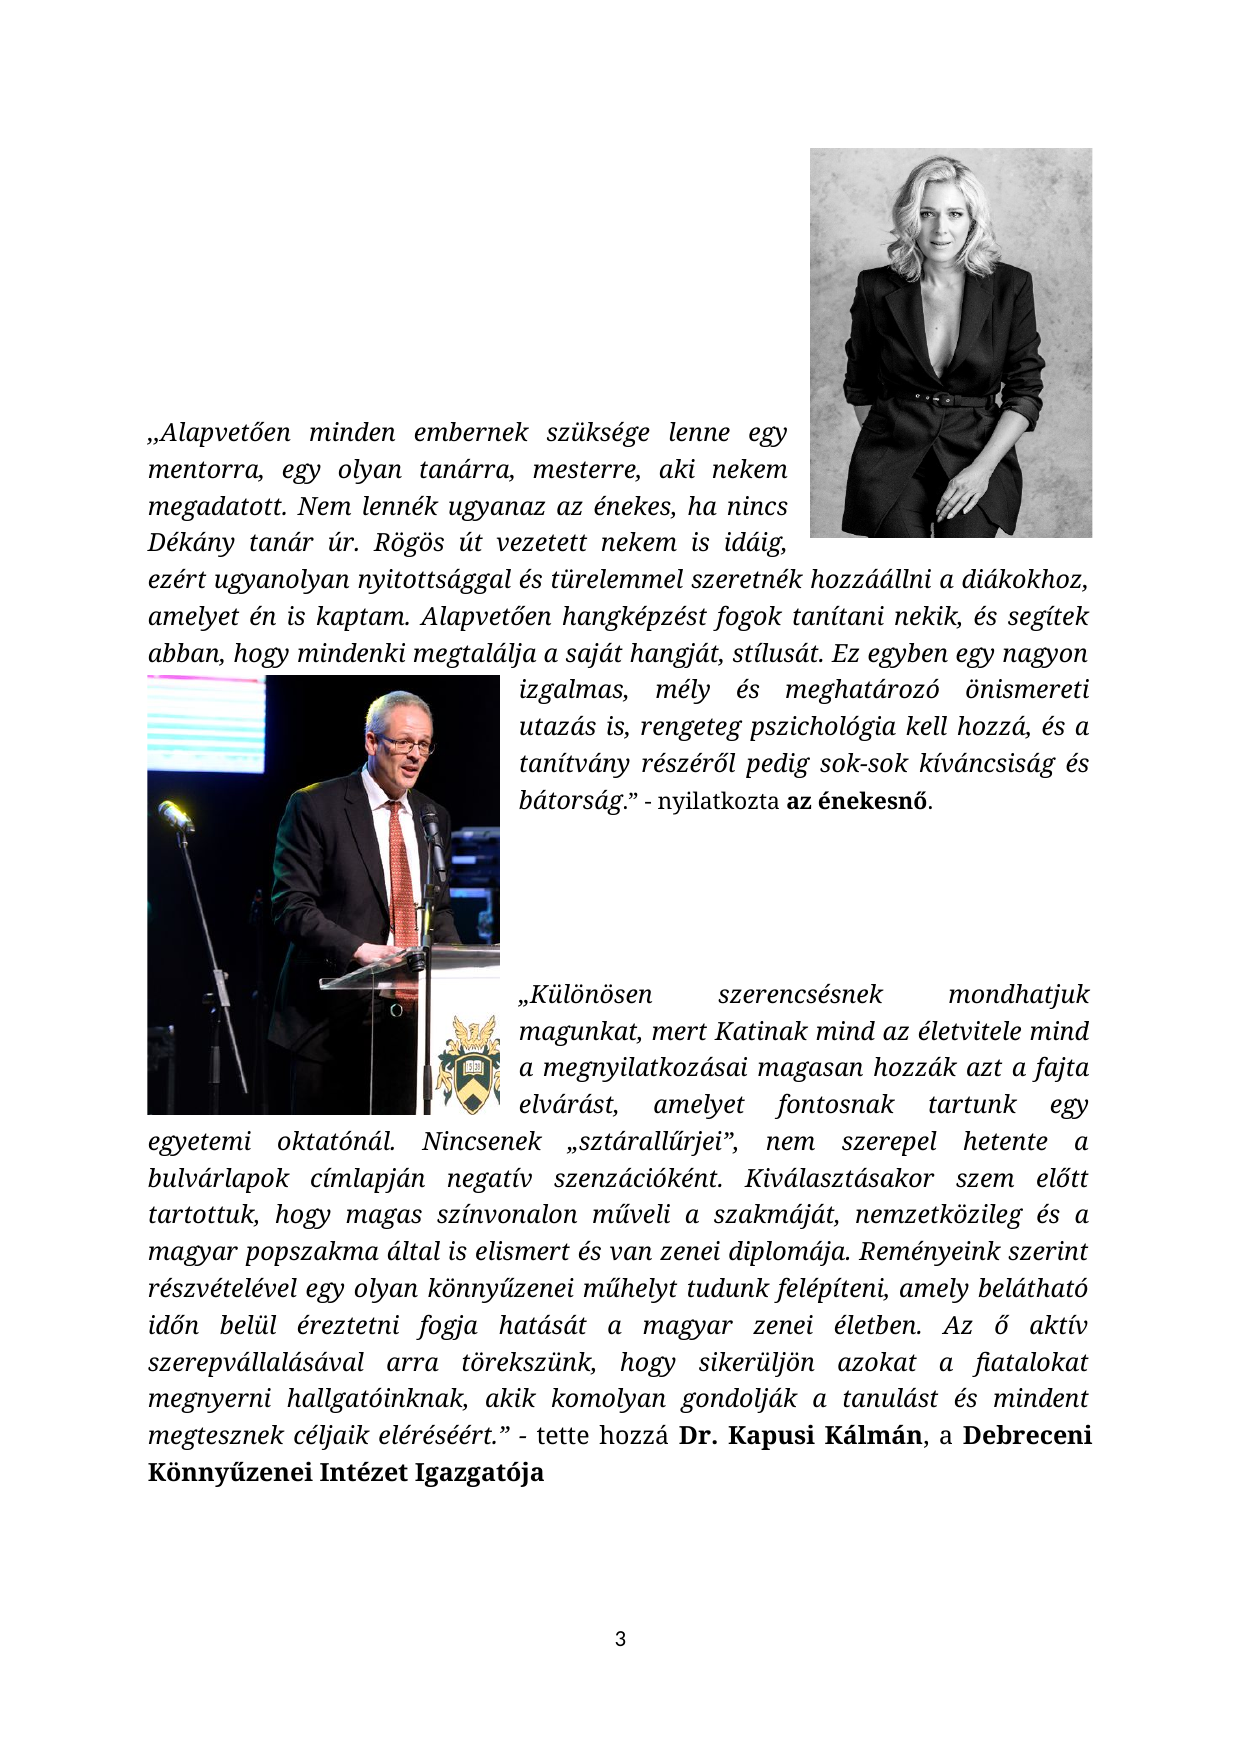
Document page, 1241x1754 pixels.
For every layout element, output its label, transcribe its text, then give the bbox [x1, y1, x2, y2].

picture [810, 148, 1093, 538]
text „Különösen szerencsésnek mondhatjuk magunkat, mert Katinak mind az életvitele mind a megnyilatkozásai magasan hozzák azt a fajta elvárást, amelyet fontosnak tartunk egy egyetemi oktatónál. Nincsenek „sztárallűrjei”, nem szerepel hetente a bulvárlapok címlapján negatív szenzációként. Kiválasztásakor szem előtt tartottuk, hogy magas színvonalon műveli a szakmáját, nemzetközileg és a magyar popszakma által is elismert és van zenei diplomája. Reményeink szerint részvételével egy olyan könnyűzenei műhelyt tudunk felépíteni, amely belátható időn belül éreztetni fogja hatását a magyar zenei életben. Az ő aktív szerepvállalásával arra törekszünk, hogy sikerüljön azokat a fiatalokat megnyerni hallgatóinknak, akik komolyan gondolják a tanulást és mindent megtesznek céljaik eléréséért.” - tette hozzá Dr. Kapusi Kálmán, a Debreceni Könnyűzenei Intézet Igazgatója [148, 977, 1093, 1489]
picture [147, 675, 500, 1115]
text ,,Alapvetően minden embernek szüksége lenne egy mentorra, egy olyan tanárra, mesterre, aki nekem megadatott. Nem lennék ugyanaz az énekes, ha nincs Dékány tanár úr. Rögös út vezetett nekem is idáig, ezért ugyanolyan nyitottsággal és türelemmel szeretnék hozzáállni a diákokhoz, amelyet én is kaptam. Alapvetően hangképzést fogok tanítani nekik, és segítek abban, hogy mindenki megtalálja a saját hangját, stílusát. Ez egyben egy nagyon izgalmas, mély és meghatározó önismereti utazás is, rengeteg pszichológia kell hozzá, és a tanítvány részéről pedig sok-sok kíváncsiság és bátorság.” - nyilatkozta az énekesnő. [148, 415, 1093, 817]
